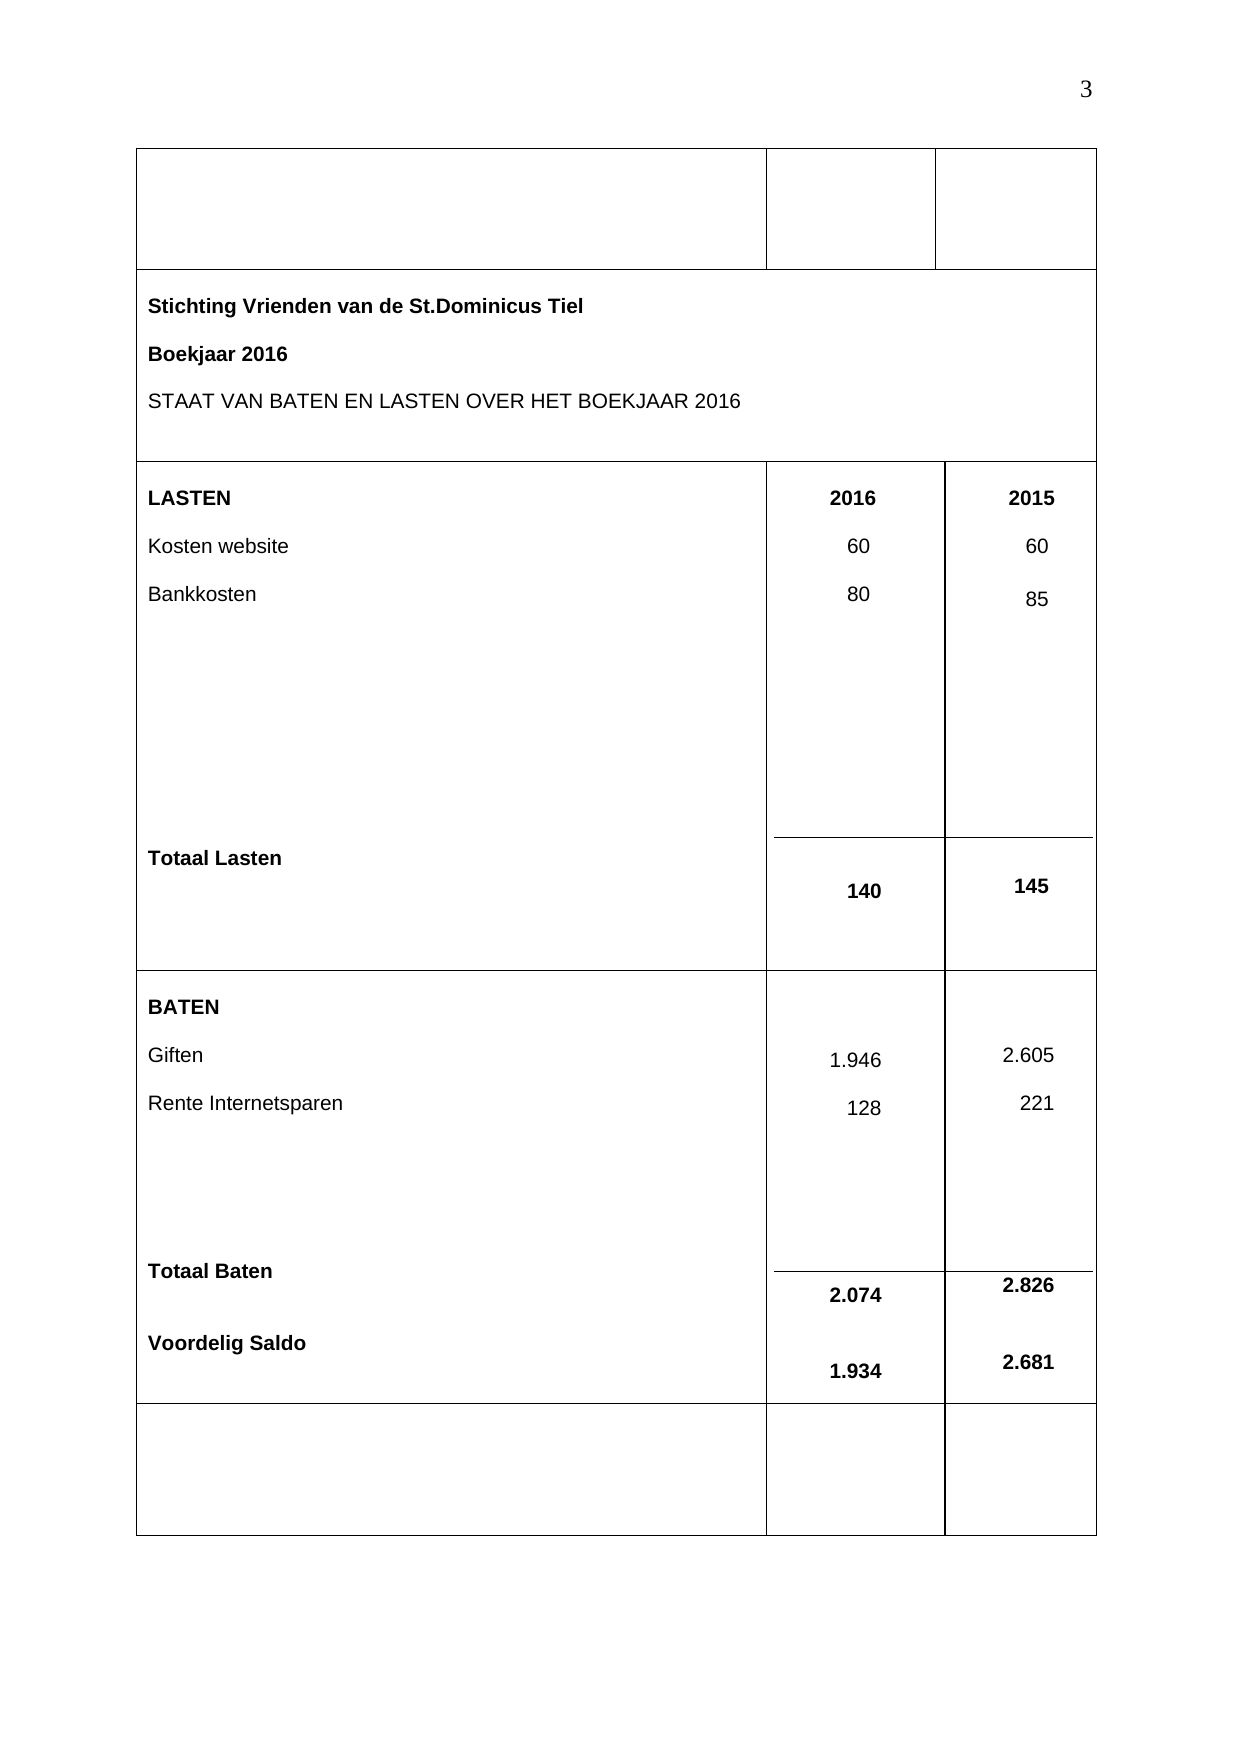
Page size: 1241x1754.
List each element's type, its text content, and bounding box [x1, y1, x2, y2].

table_cell Stichting Vrienden van de St.Dominicus Tiel Boekjaar 2016 STAAT VAN BATEN EN LASTEN OVER HET BOEKJAAR 2016 [137, 270, 1096, 461]
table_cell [137, 149, 766, 268]
table_cell 2.605 221 2.826 2.681 [946, 971, 1096, 1402]
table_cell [767, 149, 935, 268]
table_cell LASTEN Kosten website Bankkosten Totaal Lasten [137, 462, 766, 970]
table_cell [946, 1404, 1096, 1535]
table_cell 2016 60 80 140 [767, 462, 944, 970]
table_cell [767, 1404, 944, 1535]
table_cell BATEN Giften Rente Internetsparen Totaal Baten Voordelig Saldo [137, 971, 766, 1402]
table_cell 1.946 128 2.074 1.934 [767, 971, 944, 1402]
table_cell 2015 60 85 145 [946, 462, 1096, 970]
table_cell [936, 149, 1096, 268]
table_cell [137, 1404, 766, 1535]
